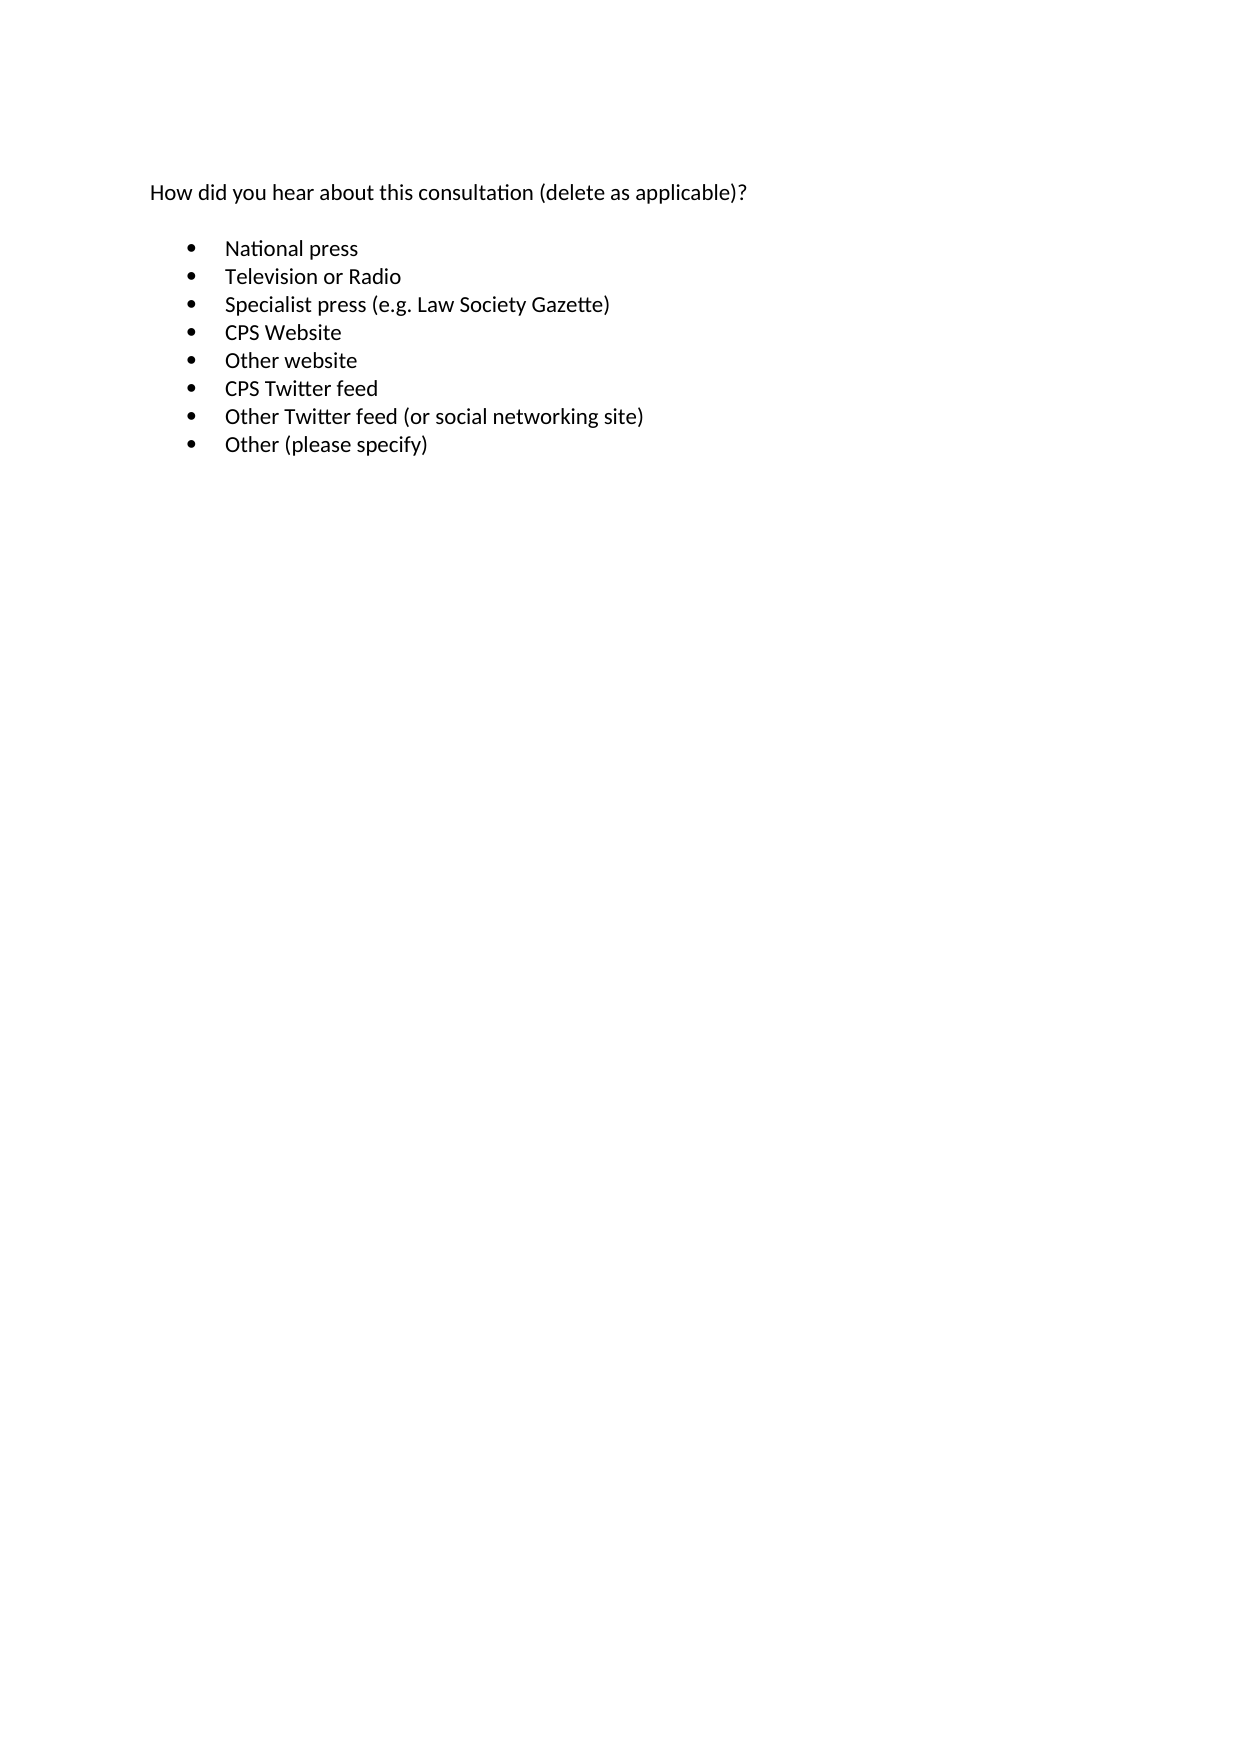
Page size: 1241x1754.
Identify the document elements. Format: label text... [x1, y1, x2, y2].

list Other (please specify) [187, 430, 1090, 458]
list National press [187, 234, 1090, 262]
list Other Twitter feed (or social networking site) [187, 402, 1090, 430]
list Specialist press (e.g. Law Society Gazette) [187, 290, 1090, 318]
list Other website [187, 346, 1090, 374]
list Television or Radio [187, 262, 1090, 290]
list CPS Twitter feed [187, 374, 1090, 402]
list CPS Website [187, 318, 1090, 346]
text How did you hear about this consultation (delete as applicable)? [150, 178, 1090, 206]
